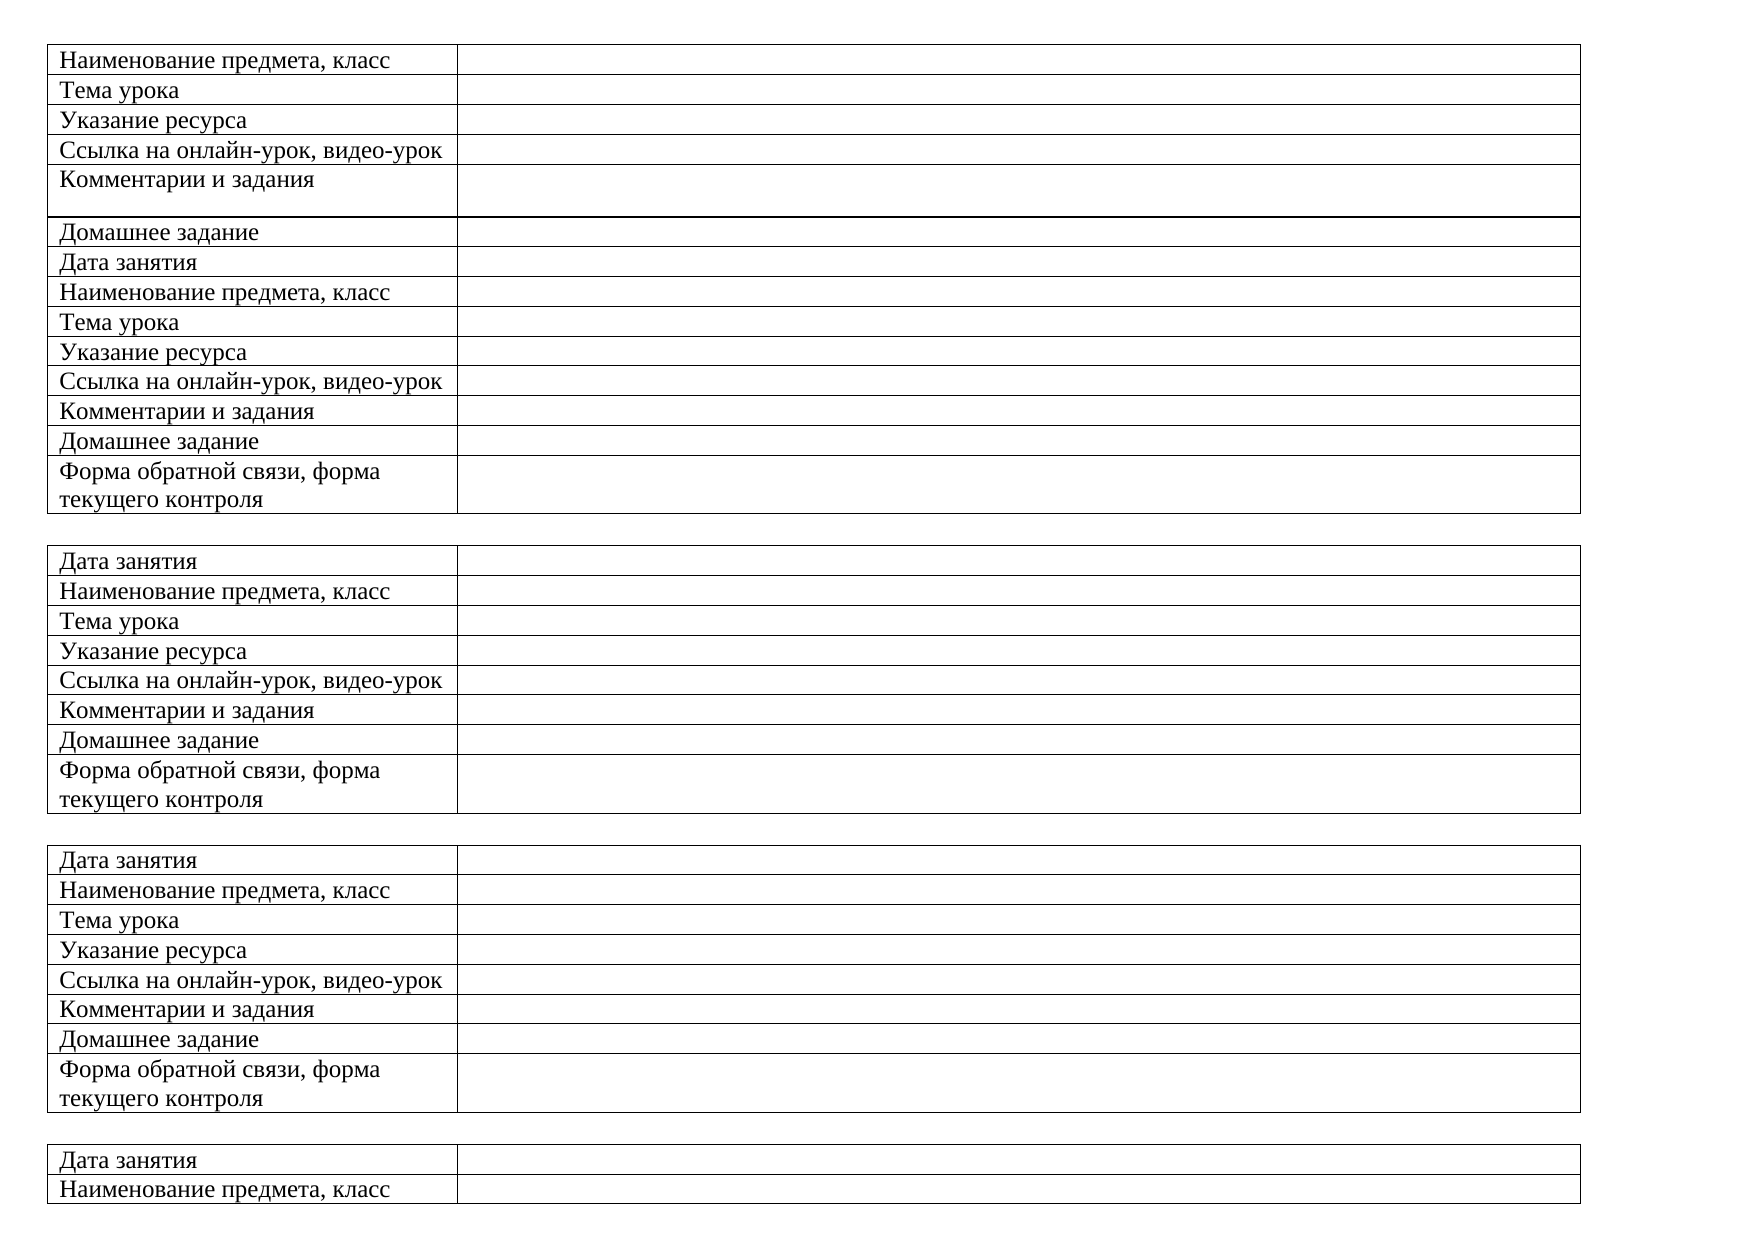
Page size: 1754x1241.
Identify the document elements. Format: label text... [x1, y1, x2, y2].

table_cell [458, 606, 1580, 635]
table_cell Форма обратной связи, форма текущего контроля [48, 755, 457, 812]
table_cell Тема урока [48, 606, 457, 635]
table_header Дата занятия [48, 1145, 457, 1173]
table_cell Наименование предмета, класс [48, 45, 457, 74]
table_cell Комментарии и задания [48, 396, 457, 425]
table_cell [458, 456, 1580, 513]
table_cell [458, 165, 1580, 216]
table_cell Комментарии и задания [48, 695, 457, 724]
table_cell Тема урока [48, 75, 457, 104]
table_cell [458, 576, 1580, 605]
table_cell [458, 965, 1580, 993]
table_cell [458, 1175, 1580, 1203]
table_cell Ссылка на онлайн-урок, видео-урок [48, 965, 457, 993]
table_cell Наименование предмета, класс [48, 875, 457, 904]
table_cell Наименование предмета, класс [48, 277, 457, 306]
table_cell [458, 218, 1580, 246]
table_cell Ссылка на онлайн-урок, видео-урок [48, 366, 457, 395]
table_cell [458, 247, 1580, 276]
table_cell [458, 1024, 1580, 1053]
table_cell [458, 45, 1580, 74]
table_header [458, 546, 1580, 575]
table_cell Домашнее задание [48, 426, 457, 455]
table_cell Указание ресурса [48, 935, 457, 964]
table_cell Дата занятия [48, 247, 457, 276]
table_cell Домашнее задание [48, 1024, 457, 1053]
table_cell Ссылка на онлайн-урок, видео-урок [48, 666, 457, 694]
table_cell Тема урока [48, 307, 457, 336]
table_cell Комментарии и задания [48, 995, 457, 1023]
table_cell [458, 755, 1580, 812]
table_cell Домашнее задание [48, 725, 457, 754]
table_cell Тема урока [48, 905, 457, 934]
table_cell Комментарии и задания [48, 165, 457, 216]
table_cell [458, 337, 1580, 365]
table_header [458, 1145, 1580, 1173]
table_cell [458, 995, 1580, 1023]
table_cell [458, 135, 1580, 163]
table_cell [458, 307, 1580, 336]
table_cell [458, 725, 1580, 754]
table_cell [458, 396, 1580, 425]
table_cell [458, 426, 1580, 455]
table_cell [458, 277, 1580, 306]
table_cell Наименование предмета, класс [48, 576, 457, 605]
table_cell [458, 666, 1580, 694]
table_header Дата занятия [48, 546, 457, 575]
table_cell [458, 105, 1580, 134]
table_cell [458, 875, 1580, 904]
table_cell Домашнее задание [48, 218, 457, 246]
table_cell [458, 935, 1580, 964]
table_cell [458, 75, 1580, 104]
table_cell [458, 636, 1580, 664]
table_cell Указание ресурса [48, 636, 457, 664]
table_cell Наименование предмета, класс [48, 1175, 457, 1203]
table_cell Ссылка на онлайн-урок, видео-урок [48, 135, 457, 163]
table_cell [458, 366, 1580, 395]
table_cell Указание ресурса [48, 337, 457, 365]
table_cell Форма обратной связи, форма текущего контроля [48, 1054, 457, 1112]
table_cell [458, 1054, 1580, 1112]
table_cell [458, 905, 1580, 934]
table_cell Форма обратной связи, форма текущего контроля [48, 456, 457, 513]
table_cell [458, 695, 1580, 724]
table_header [458, 846, 1580, 874]
table_header Дата занятия [48, 846, 457, 874]
table_cell Указание ресурса [48, 105, 457, 134]
